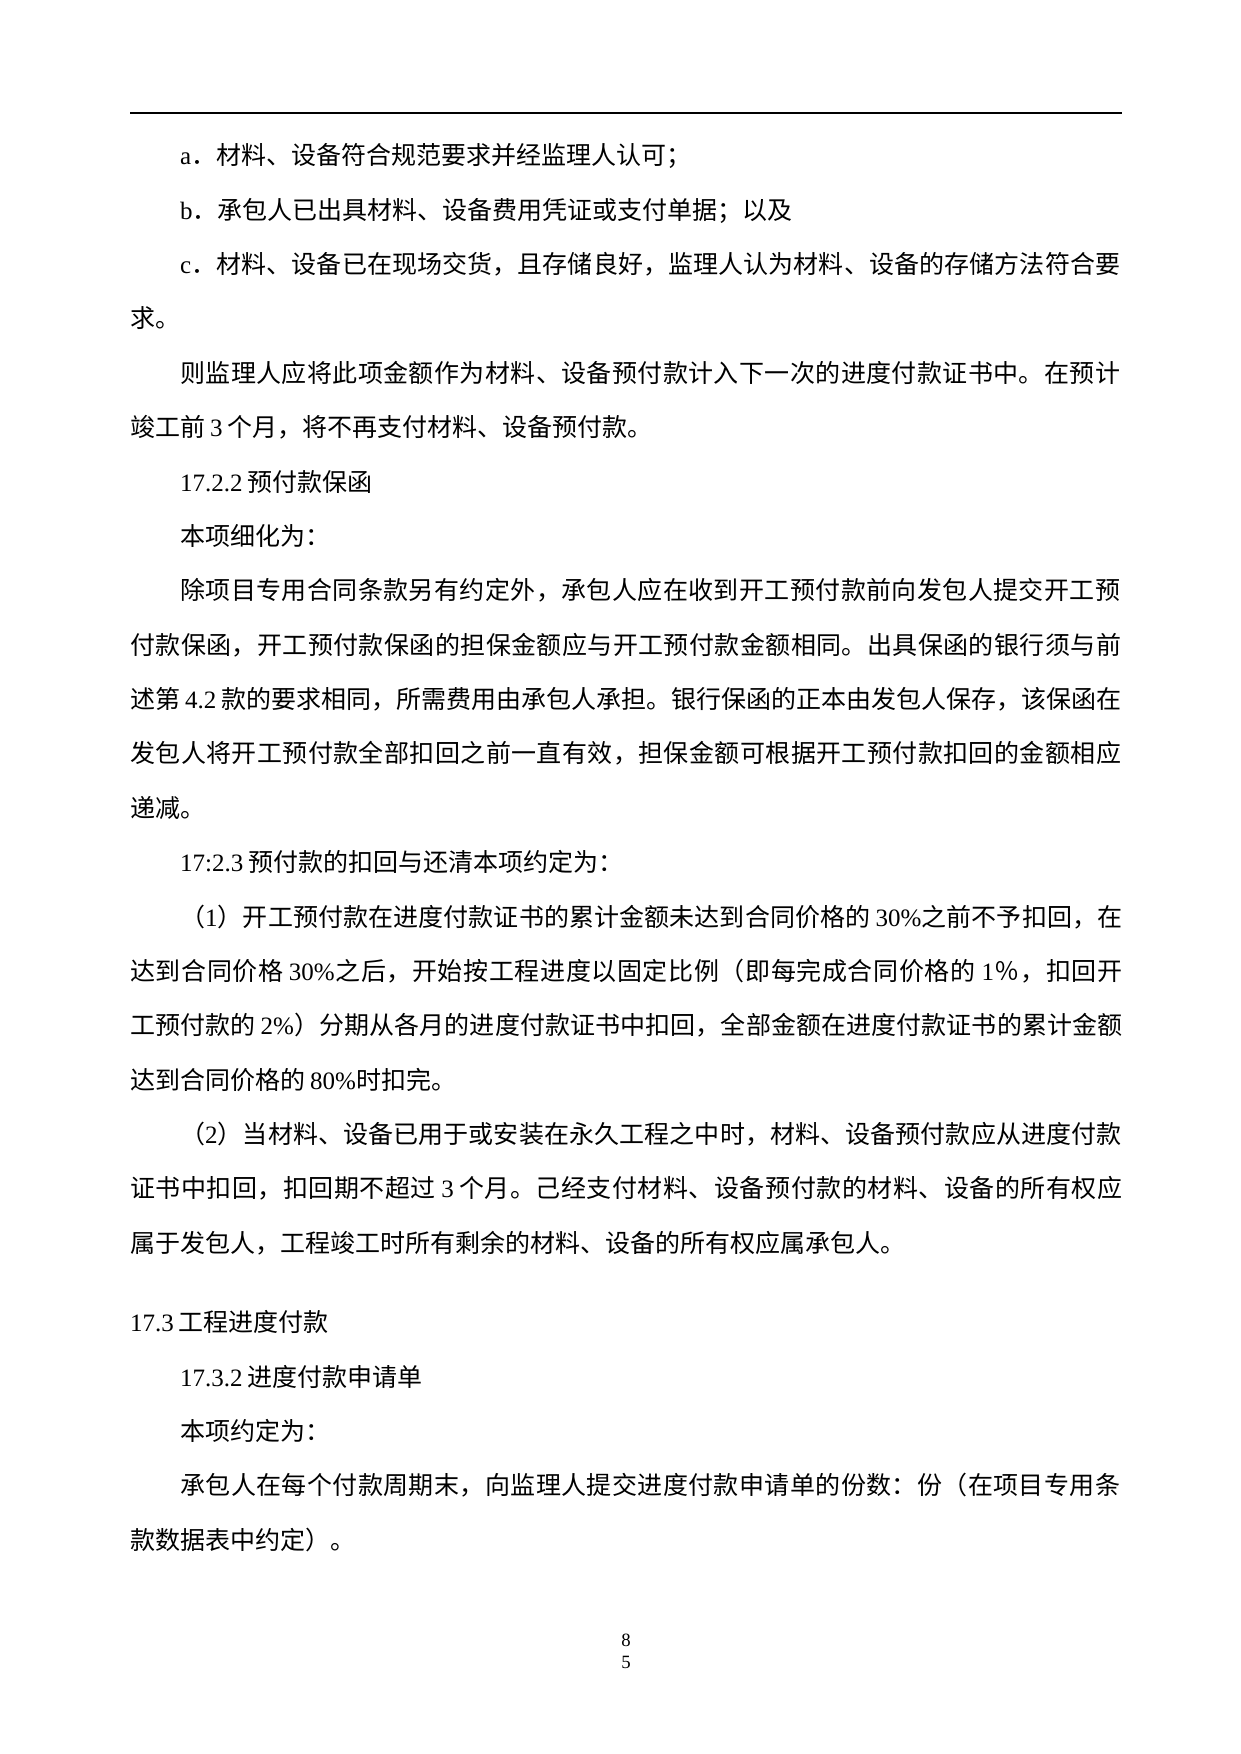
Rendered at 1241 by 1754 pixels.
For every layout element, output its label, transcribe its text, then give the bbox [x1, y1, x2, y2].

text （2）当材料、设备已用于或安装在永久工程之中时，材料、设备预付款应从进度付款证书中扣回，扣回期不超过3个月。己经支付材料、设备预付款的材料、设备的所有权应属于发包人，工程竣工时所有剩余的材料、设备的所有权应属承包人。 [130, 1114, 1122, 1259]
text a．材料、设备符合规范要求并经监理人认可； [130, 136, 1122, 172]
text 除项目专用合同条款另有约定外，承包人应在收到开工预付款前向发包人提交开工预付款保函，开工预付款保函的担保金额应与开工预付款金额相同。出具保函的银行须与前述第4.2款的要求相同，所需费用由承包人承担。银行保函的正本由发包人保存，该保函在发包人将开工预付款全部扣回之前一直有效，担保金额可根据开工预付款扣回的金额相应递减。 [130, 571, 1122, 824]
text （1）开工预付款在进度付款证书的累计金额未达到合同价格的30%之前不予扣回，在达到合同价格30%之后，开始按工程进度以固定比例（即每完成合同价格的1％，扣回开工预付款的2%）分期从各月的进度付款证书中扣回，全部金额在进度付款证书的累计金额达到合同价格的80%时扣完。 [130, 897, 1122, 1096]
text 17:2.3预付款的扣回与还清本项约定为： [130, 843, 1122, 879]
text 承包人在每个付款周期末，向监理人提交进度付款申请单的份数：份（在项目专用条款数据表中约定）。 [130, 1466, 1122, 1556]
text 17.3工程进度付款 [130, 1303, 1122, 1339]
text 本项细化为： [130, 516, 1122, 553]
text 则监理人应将此项金额作为材料、设备预付款计入下一次的进度付款证书中。在预计竣工前3个月，将不再支付材料、设备预付款。 [130, 353, 1122, 444]
text c．材料、设备已在现场交货，且存储良好，监理人认为材料、设备的存储方法符合要求。 [130, 244, 1122, 335]
text 17.2.2预付款保函 [130, 462, 1122, 498]
text 本项约定为： [130, 1411, 1122, 1448]
text 17.3.2进度付款申请单 [130, 1357, 1122, 1393]
text b．承包人已出具材料、设备费用凭证或支付单据；以及 [130, 190, 1122, 226]
